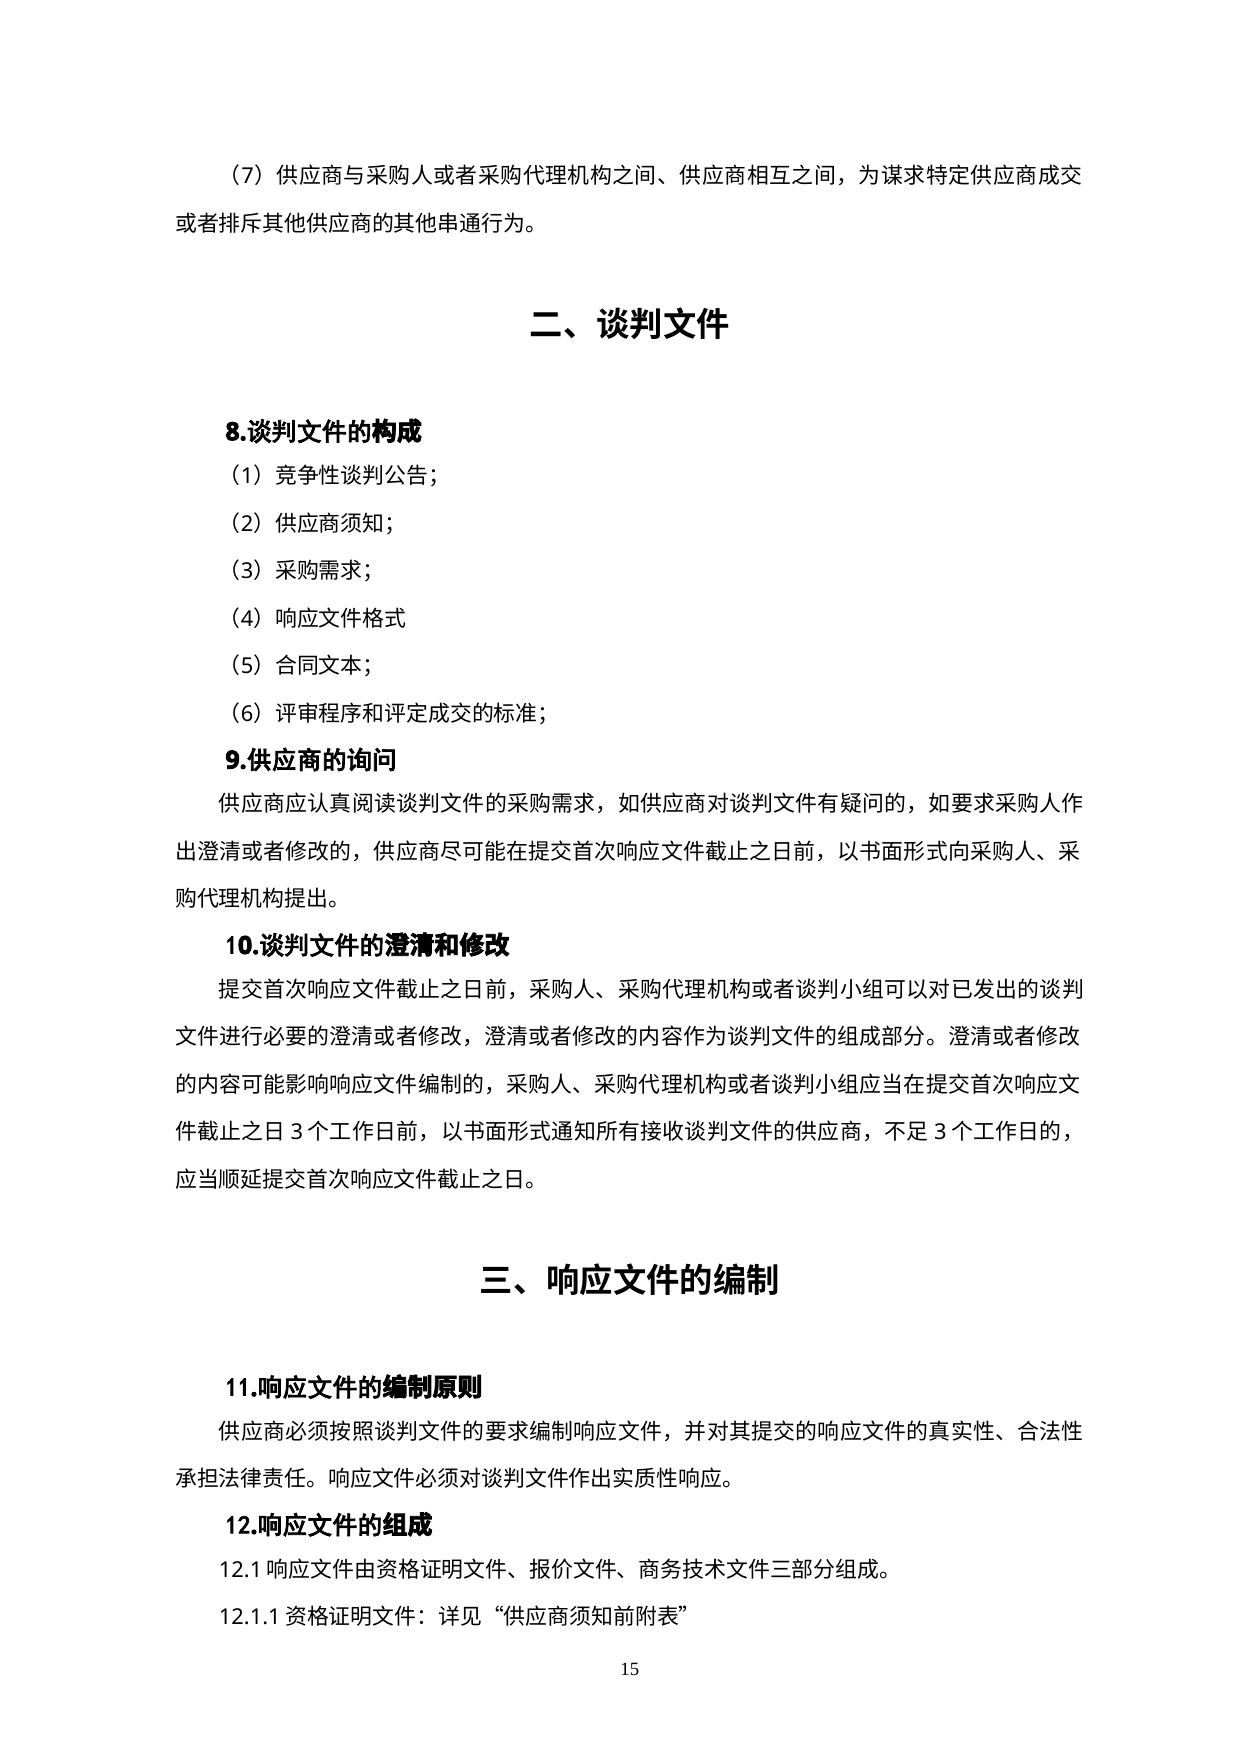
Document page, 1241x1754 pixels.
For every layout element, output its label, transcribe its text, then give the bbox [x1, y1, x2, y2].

text 三、响应文件的编制 [175, 1254, 1084, 1302]
text 12.响应文件的组成 [175, 1509, 1084, 1537]
text 11.响应文件的编制原则 [175, 1371, 1084, 1399]
text 供应商应认真阅读谈判文件的采购需求，如供应商对谈判文件有疑问的，如要求采购人作出澄清或者修改的，供应商尽可能在提交首次响应文件截止之日前，以书面形式向采购人、采购代理机构提出。 [175, 786, 1084, 913]
text （6）评审程序和评定成交的标准； [175, 696, 1084, 728]
text （3）采购需求； [175, 553, 1084, 585]
text 供应商必须按照谈判文件的要求编制响应文件，并对其提交的响应文件的真实性、合法性承担法律责任。响应文件必须对谈判文件作出实质性响应。 [175, 1414, 1084, 1493]
text 12.1响应文件由资格证明文件、报价文件、商务技术文件三部分组成。 [175, 1552, 1084, 1583]
text 提交首次响应文件截止之日前，采购人、采购代理机构或者谈判小组可以对已发出的谈判文件进行必要的澄清或者修改，澄清或者修改的内容作为谈判文件的组成部分。澄清或者修改的内容可能影响响应文件编制的，采购人、采购代理机构或者谈判小组应当在提交首次响应文件截止之日3个工作日前，以书面形式通知所有接收谈判文件的供应商，不足3个工作日的，应当顺延提交首次响应文件截止之日。 [175, 972, 1084, 1193]
text 10.谈判文件的澄清和修改 [175, 929, 1084, 957]
text （5）合同文本； [175, 648, 1084, 680]
text 9.供应商的询问 [175, 743, 1084, 772]
text 8.谈判文件的构成 [175, 415, 1084, 444]
text 12.1.1资格证明文件：详见“供应商须知前附表” [219, 1599, 1084, 1631]
text （1）竞争性谈判公告； [175, 458, 1084, 490]
text （2）供应商须知； [175, 506, 1084, 537]
text 二、谈判文件 [175, 298, 1084, 346]
text （7）供应商与采购人或者采购代理机构之间、供应商相互之间，为谋求特定供应商成交或者排斥其他供应商的其他串通行为。 [175, 158, 1084, 238]
text （4）响应文件格式 [175, 601, 1084, 632]
